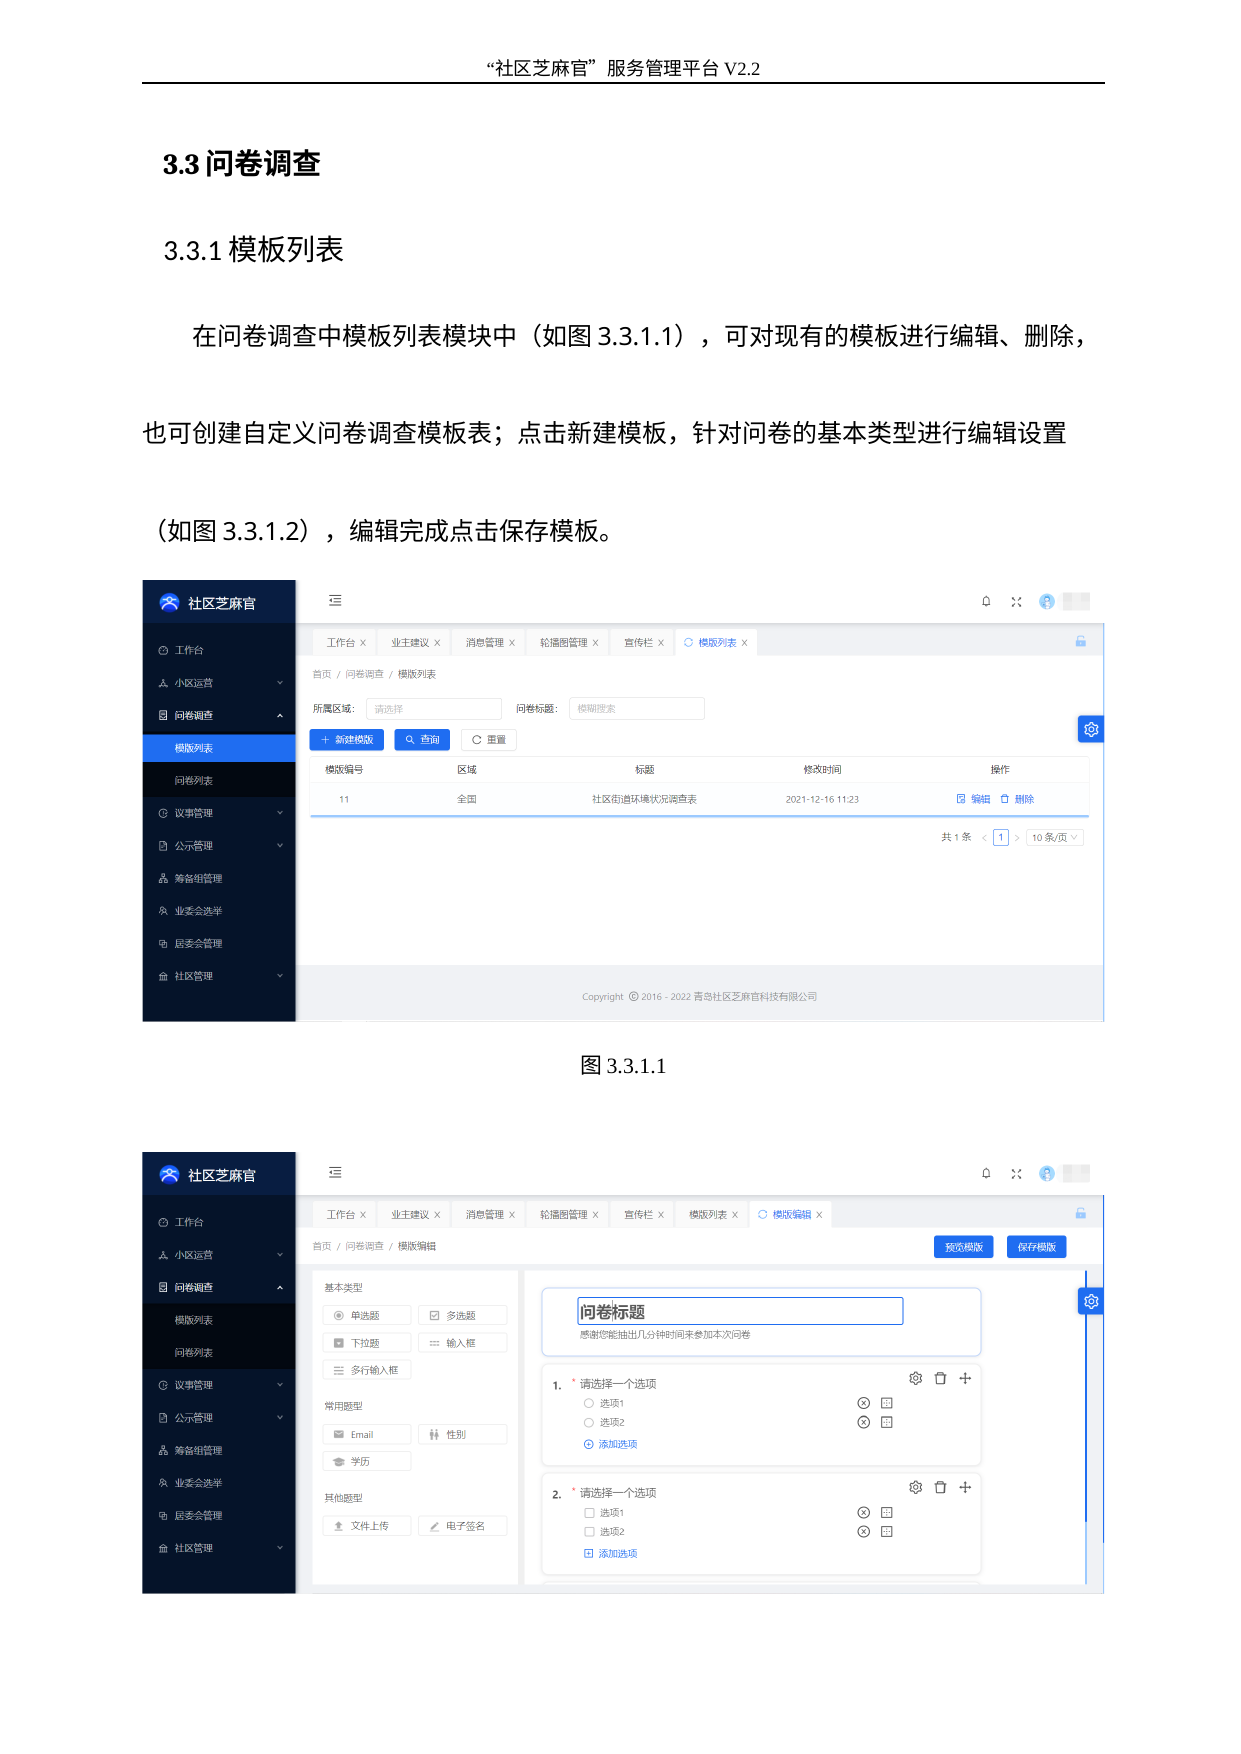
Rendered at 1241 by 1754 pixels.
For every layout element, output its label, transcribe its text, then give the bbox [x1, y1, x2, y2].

picture [142, 580, 1105, 1022]
subtitle 3.3问卷调查 [142, 129, 1105, 194]
subtitle 3.3.1模板列表 [142, 216, 1105, 281]
text 在问卷调查中模板列表模块中（如图3.3.1.1），可对现有的模板进行编辑、删除，也可创建自定义问卷调查模板表；点击新建模板，针对问卷的基本类型进行编辑设置（如图3.3.1.2），编辑完成点击保存模板。 [142, 302, 1105, 562]
text 图3.3.1.1 [142, 1047, 1105, 1080]
picture [142, 1152, 1105, 1594]
